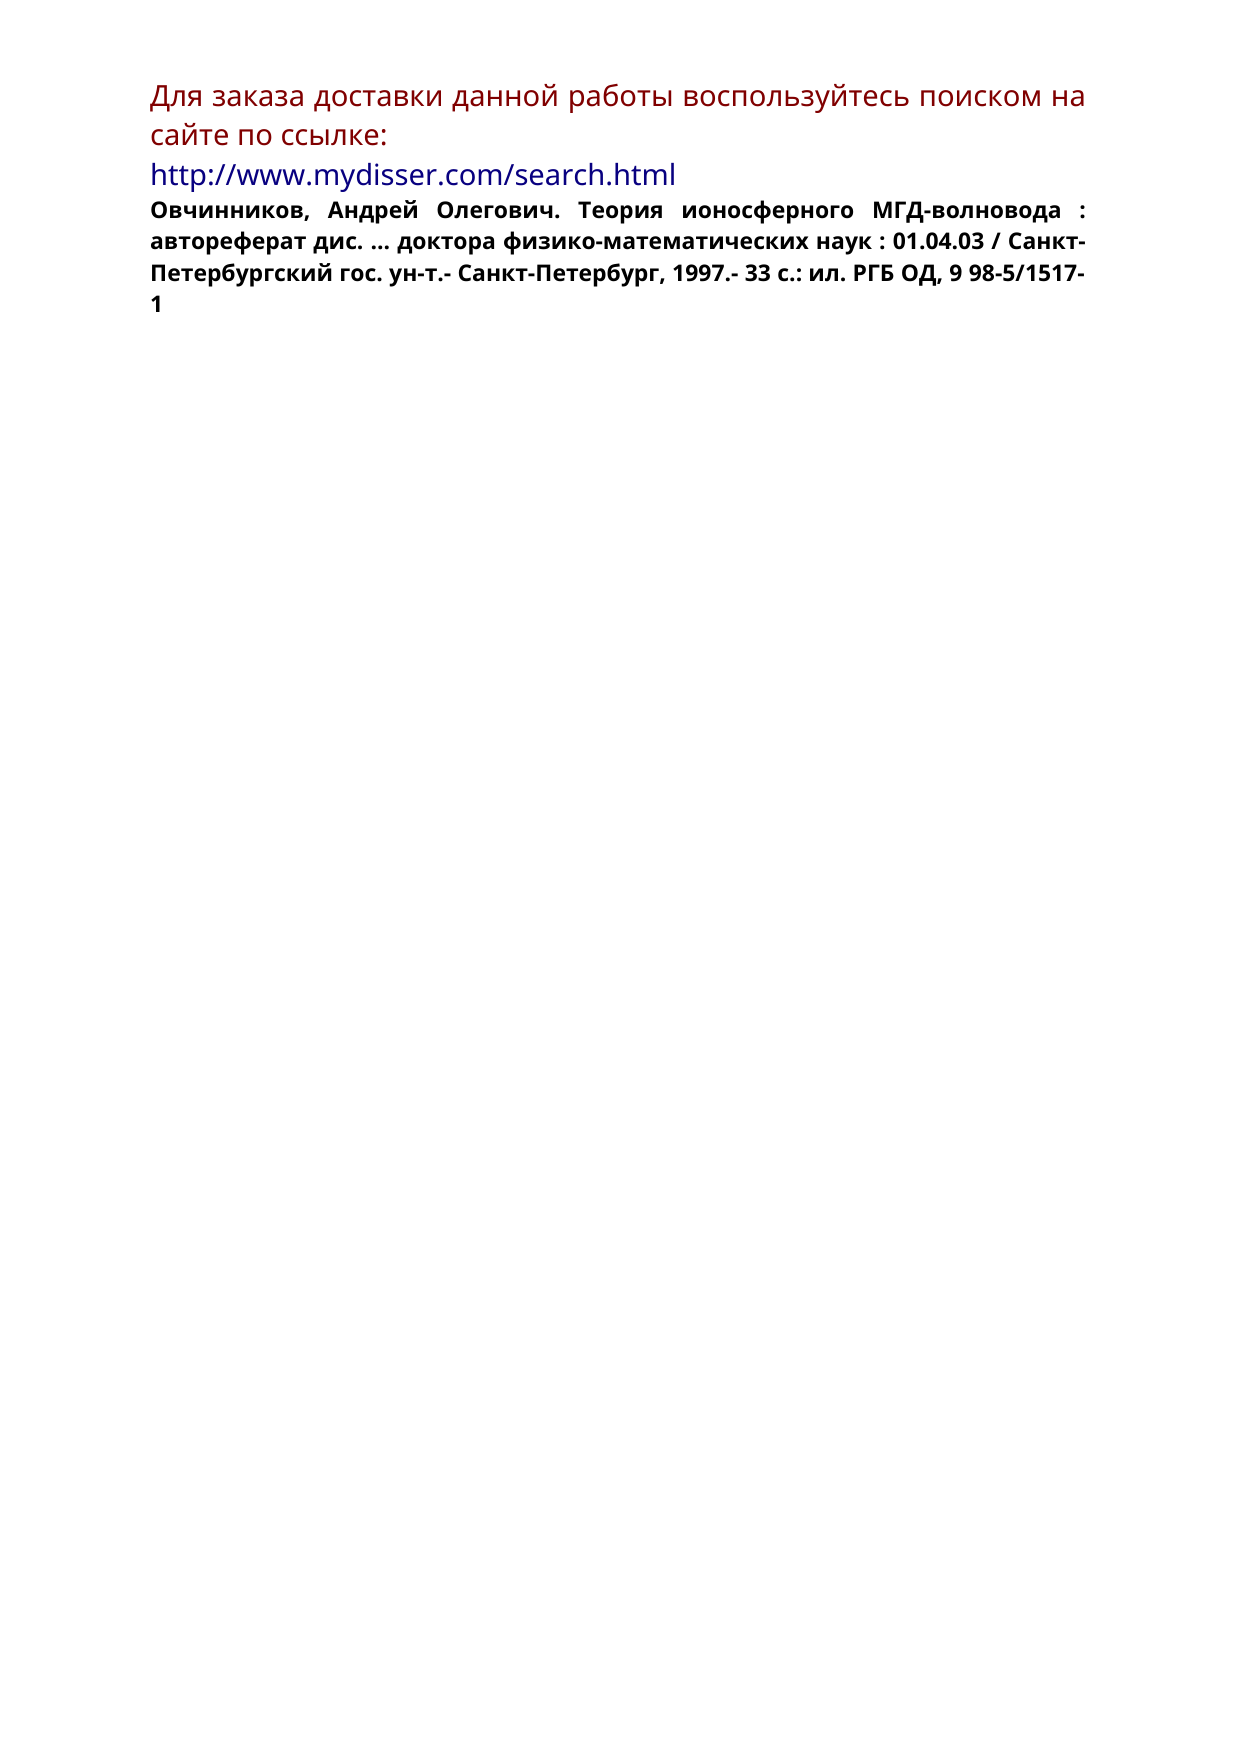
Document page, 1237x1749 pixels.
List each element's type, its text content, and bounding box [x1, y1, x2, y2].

text Овчинников, Андрей Олегович. Теория ионосферного МГД-волновода : автореферат дис. ... доктора физико-математических наук : 01.04.03 / Санкт-Петербургский гос. ун-т.- Санкт-Петербург, 1997.- 33 с.: ил. РГБ ОД, 9 98-5/1517-1 [150, 194, 1086, 319]
